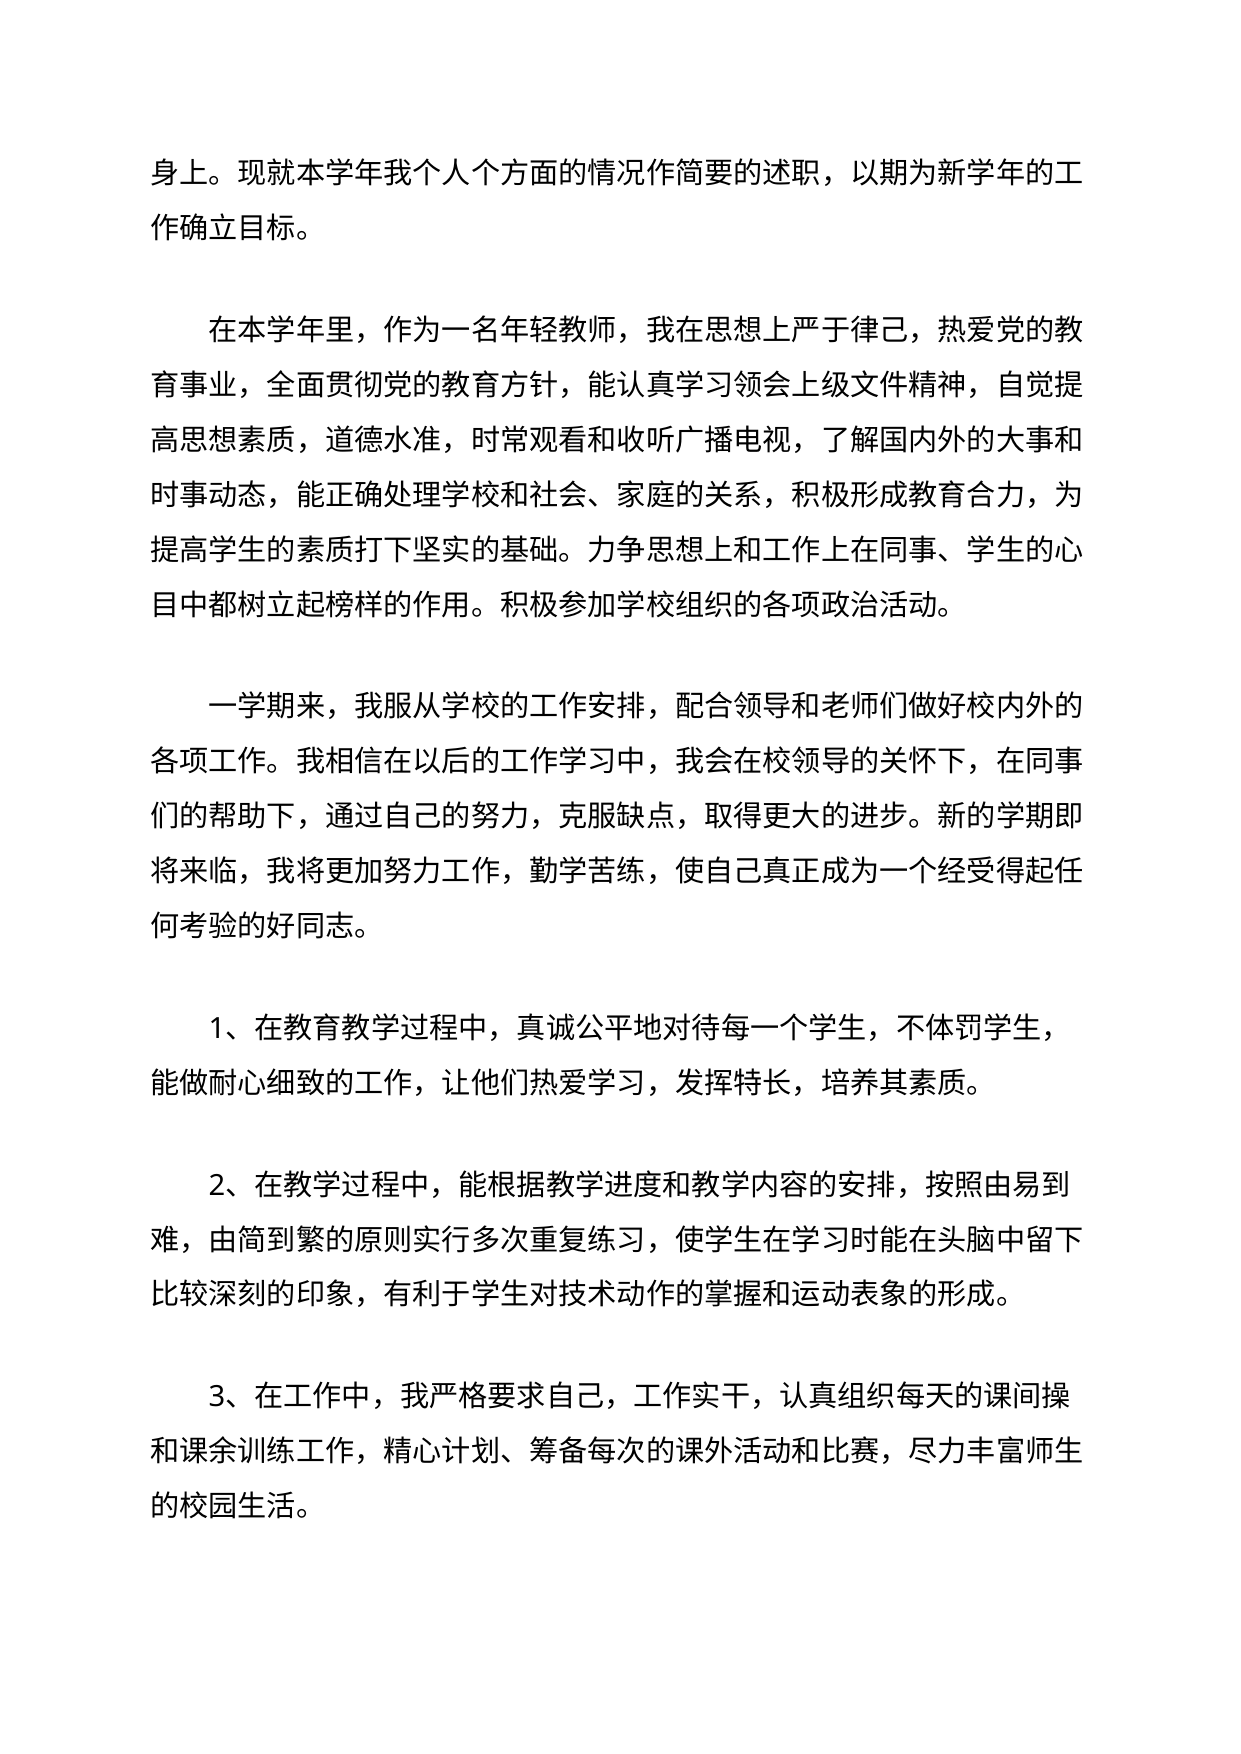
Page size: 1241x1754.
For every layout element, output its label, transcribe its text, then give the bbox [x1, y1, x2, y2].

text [150, 150, 1090, 247]
text 一学期来，我服从学校的工作安排，配合领导和老师们做好校内外的各项工作。我相信在以后的工作学习中，我会在校领导的关怀下，在同事们的帮助下，通过自己的努力，克服缺点，取得更大的进步。新的学期即将来临，我将更加努力工作，勤学苦练，使自己真正成为一个经受得起任何考验的好同志。 [150, 683, 1090, 945]
text 2、在教学过程中，能根据教学进度和教学内容的安排，按照由易到难，由简到繁的原则实行多次重复练习，使学生在学习时能在头脑中留下比较深刻的印象，有利于学生对技术动作的掌握和运动表象的形成。 [150, 1161, 1090, 1313]
text 在本学年里，作为一名年轻教师，我在思想上严于律己，热爱党的教育事业，全面贯彻党的教育方针，能认真学习领会上级文件精神，自觉提高思想素质，道德水准，时常观看和收听广播电视，了解国内外的大事和时事动态，能正确处理学校和社会、家庭的关系，积极形成教育合力，为提高学生的素质打下坚实的基础。力争思想上和工作上在同事、学生的心目中都树立起榜样的作用。积极参加学校组织的各项政治活动。 [150, 307, 1090, 623]
text 1、在教育教学过程中，真诚公平地对待每一个学生，不体罚学生，能做耐心细致的工作，让他们热爱学习，发挥特长，培养其素质。 [150, 1004, 1090, 1102]
text 3、在工作中，我严格要求自己，工作实干，认真组织每天的课间操和课余训练工作，精心计划、筹备每次的课外活动和比赛，尽力丰富师生的校园生活。 [150, 1373, 1090, 1525]
